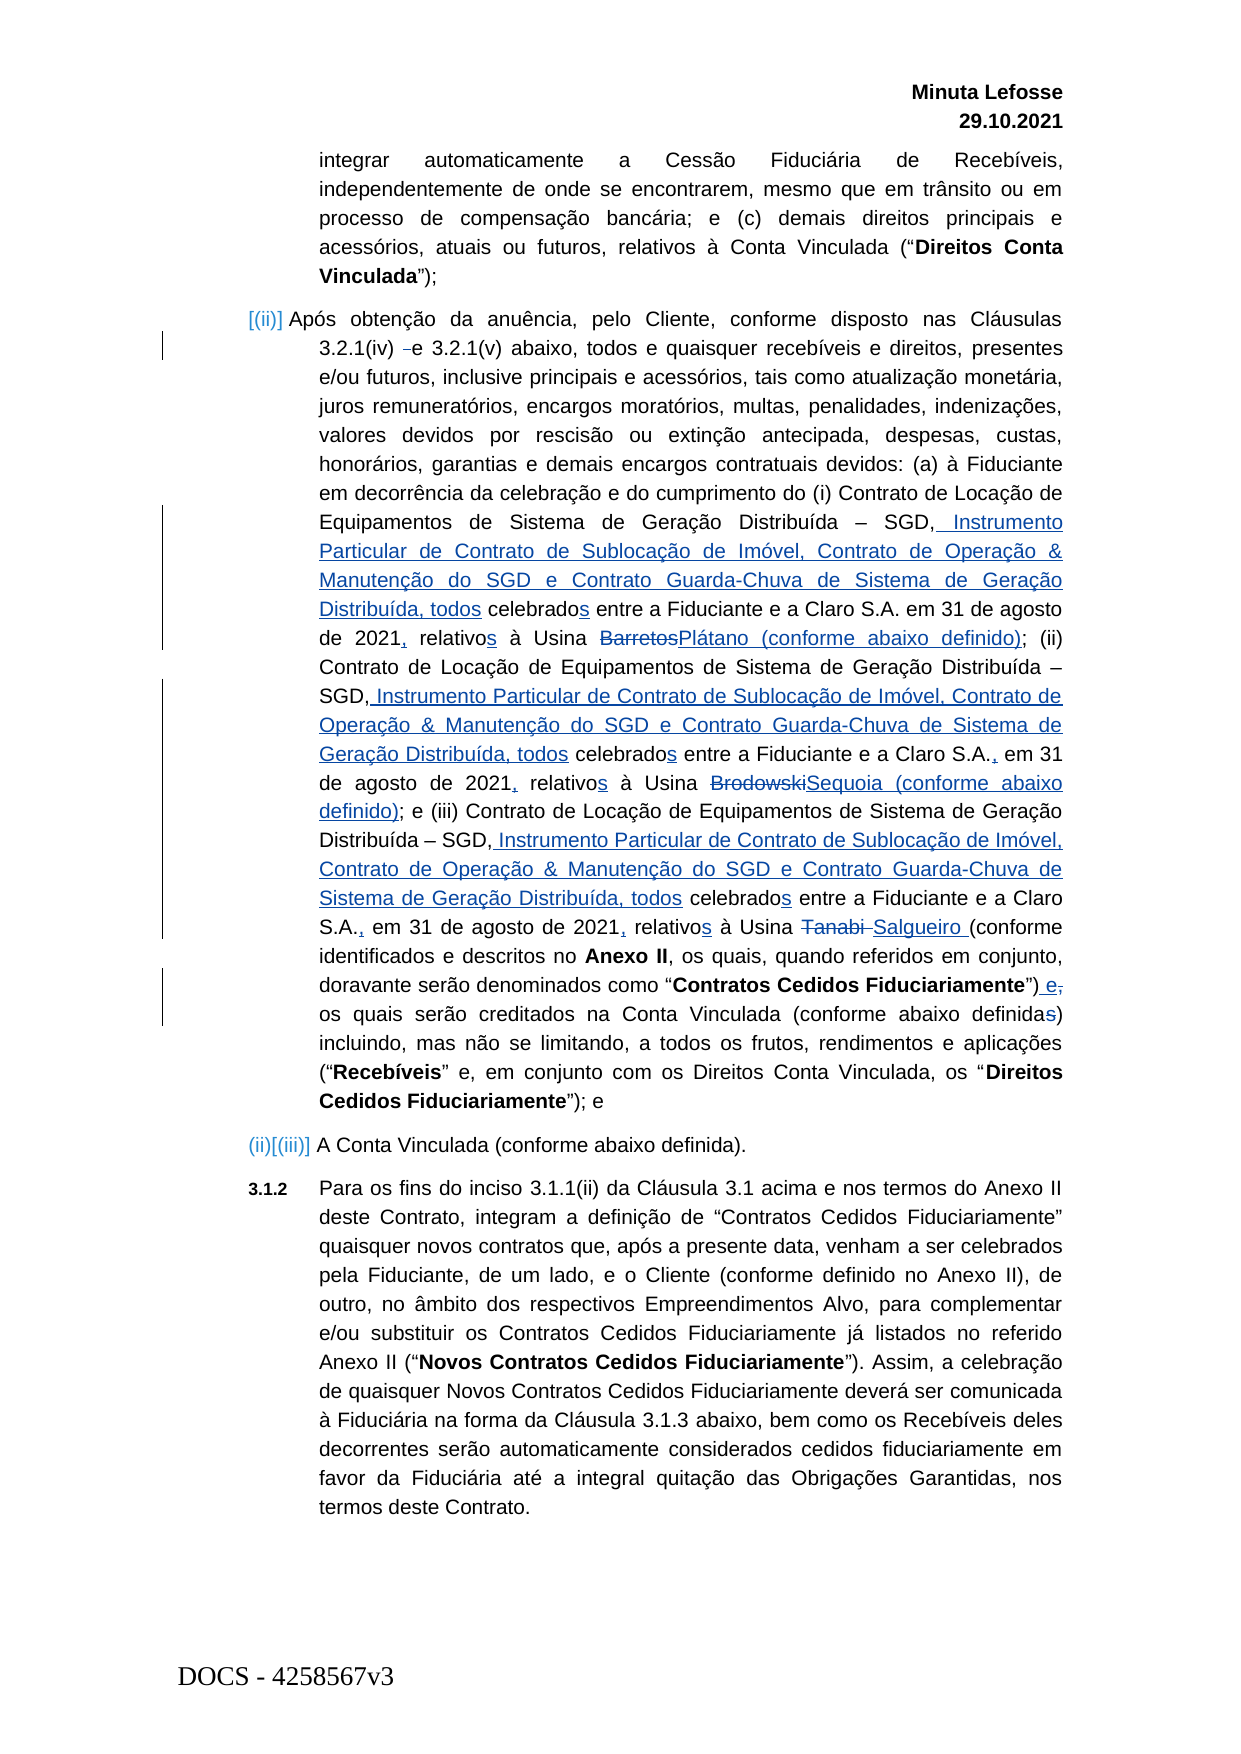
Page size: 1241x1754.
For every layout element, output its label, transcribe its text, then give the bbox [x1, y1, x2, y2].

text Para os fins do inciso (ii) da Cláusula 3.1 acima e nos termos do Anexo II deste Contrato, integram a definição de “Contratos Cedidos Fiduciariamente” quaisquer novos contratos que, após a presente data, venham a ser celebrados pela Fiduciante, de um lado, e o Cliente (conforme definido no Anexo II), de outro, no âmbito dos respectivos Empreendimentos Alvo, para complementar e/ou substituir os Contratos Cedidos Fiduciariamente já listados no referido Anexo II (“Novos Contratos Cedidos Fiduciariamente”). Assim, a celebração de quaisquer Novos Contratos Cedidos Fiduciariamente deverá ser comunicada à Fiduciária na forma da Cláusula 3.1.3 abaixo, bem como os Recebíveis deles decorrentes serão automaticamente considerados cedidos fiduciariamente em favor da Fiduciária até a integral quitação das Obrigações Garantidas, nos termos deste Contrato. [248, 1176, 1063, 1518]
text A Conta Vinculada (conforme abaixo definida). [248, 1132, 1063, 1156]
text Após obtenção da anuência, pelo Cliente, conforme disposto nas Cláusulas 3.2(iv) e 3.2(v) abaixo, todos e quaisquer recebíveis e direitos, presentes e/ou futuros, inclusive principais e acessórios, tais como atualização monetária, juros remuneratórios, encargos moratórios, multas, penalidades, indenizações, valores devidos por rescisão ou extinção antecipada, despesas, custas, honorários, garantias e demais encargos contratuais devidos: (a) à Fiduciante em decorrência da celebração e do cumprimento do (i) Contrato de Locação de Equipamentos de Sistema de Geração Distribuída – SGD, celebrado entre a Fiduciante e a Claro S.A. em 31 de agosto de 2021 relativo à Usina ; (ii) Contrato de Locação de Equipamentos de Sistema de Geração Distribuída – SGD, celebrado entre a Fiduciante e a Claro S.A. em 31 de agosto de 2021 relativo à Usina ; e (iii) Contrato de Locação de Equipamentos de Sistema de Geração Distribuída – SGD, celebrado entre a Fiduciante e a Claro S.A. em 31 de agosto de 2021 relativo à Usina (conforme identificados e descritos no Anexo II, os quais, quando referidos em conjunto, doravante serão denominados como “Contratos Cedidos Fiduciariamente”) os quais serão creditados na Conta Vinculada (conforme abaixo definida) incluindo, mas não se limitando, a todos os frutos, rendimentos e aplicações (“Recebíveis” e, em conjunto com os Direitos Conta Vinculada, os “Direitos Cedidos Fiduciariamente”); e [248, 307, 1063, 1113]
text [248, 148, 1063, 287]
